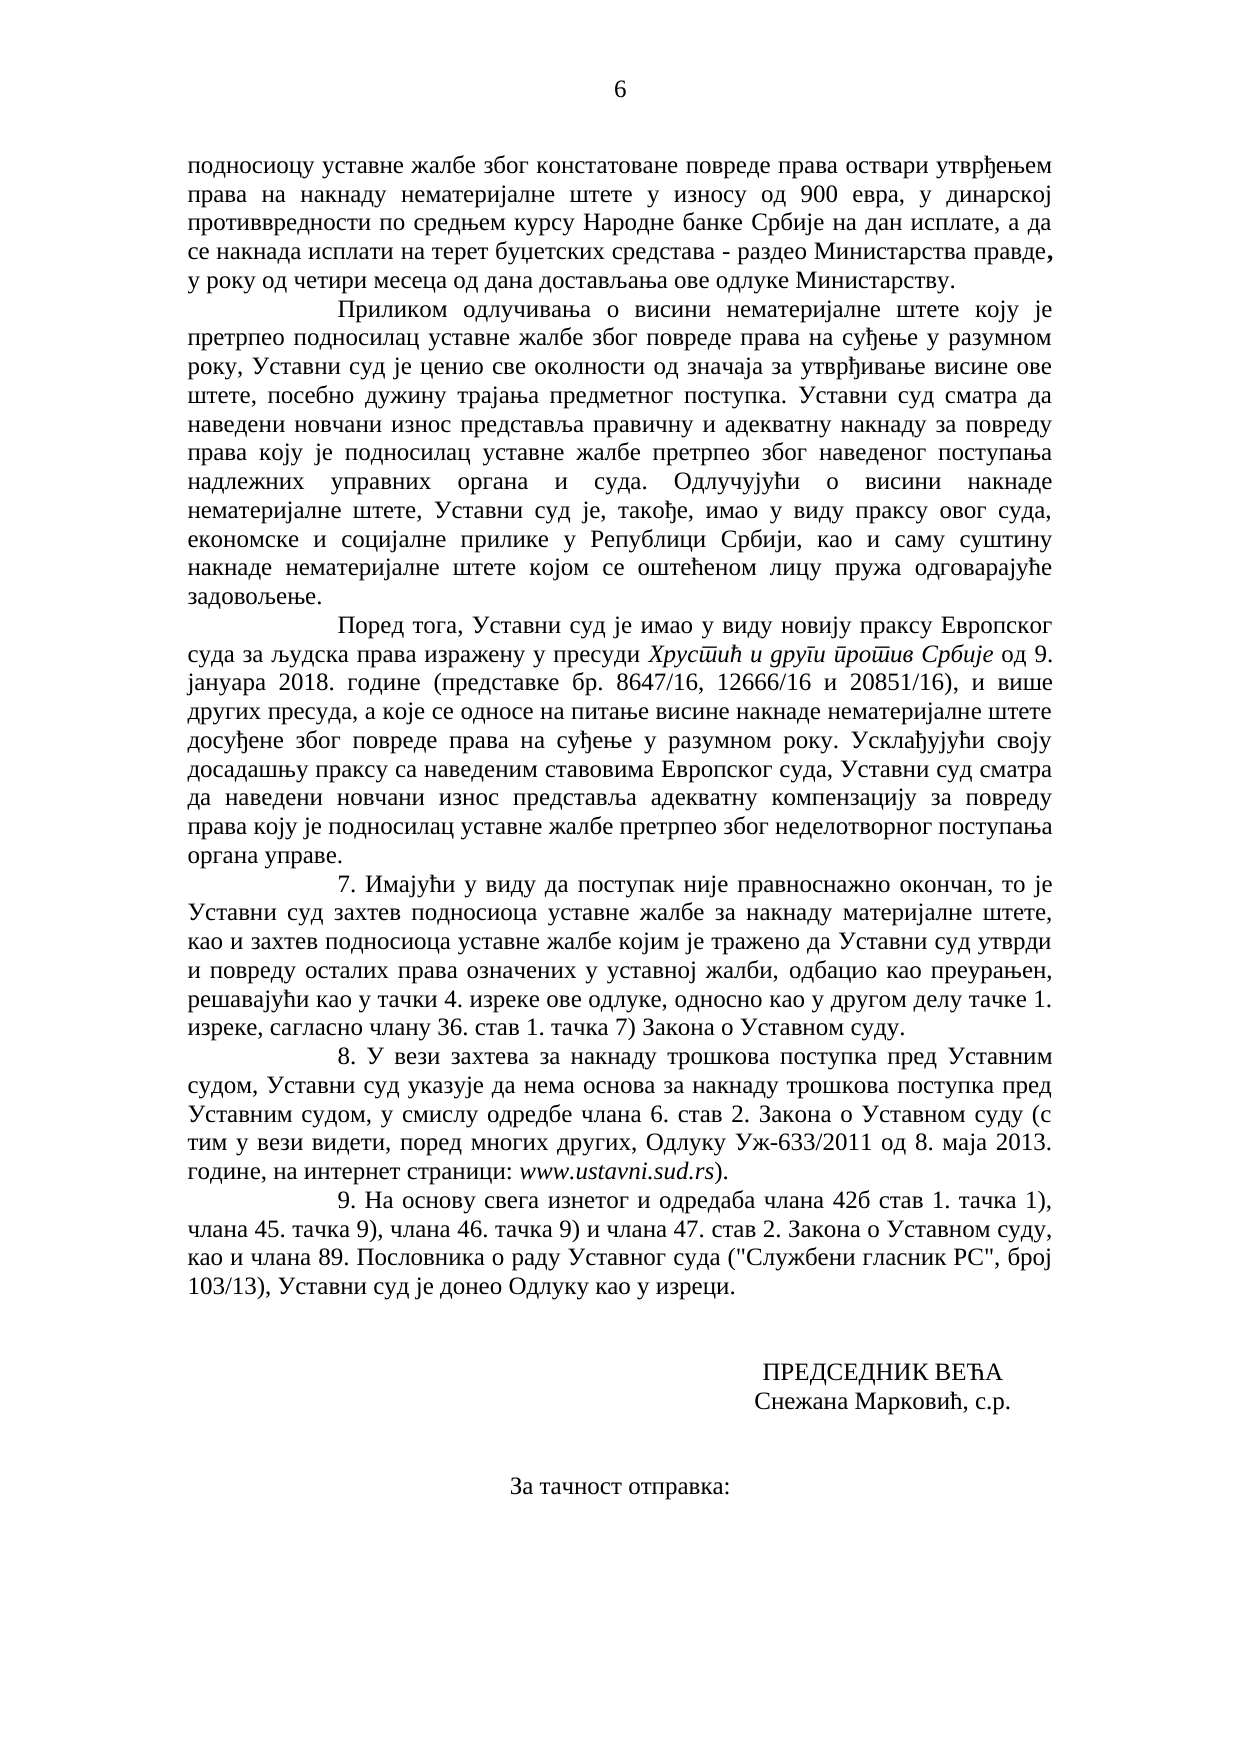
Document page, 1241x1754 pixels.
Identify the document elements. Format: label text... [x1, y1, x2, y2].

text 9. На основу свега изнетог и одредаба члана 42б став 1. тачка 1), члана 45. тачка 9), члана 46. тачка 9) и члана 47. став 2. Закона о Уставном суду, као и члана 89. Пословника о раду Уставног суда ("Службени гласник РС", број 103/13), Уставни суд је донео Одлуку као у изреци. [187, 1185, 1053, 1300]
text Поред тога, Уставни суд је имао у виду новију праксу Европског суда за људска права изражену у пресуди Хрустић и други против Србије од 9. јануара 2018. године (представке бр. 8647/16, 12666/16 и 20851/16), и више других пресуда, а које се односе на питање висине накнаде нематеријалне штете досуђене због повреде права на суђење у разумном року. Усклађујући своју досадашњу праксу са наведеним ставовима Европског суда, Уставни суд сматра да наведени новчани износ представља адекватну компензацију за повреду права коју је подносилац уставне жалбе претрпео због неделотворног поступања органа управе. [187, 610, 1053, 869]
text За тачност отправка: [187, 1471, 1053, 1500]
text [187, 150, 1053, 294]
text Снежана Марковић, с.р. [712, 1386, 1053, 1415]
text ПРЕДСЕДНИК ВЕЋА [712, 1357, 1053, 1386]
text Приликом одлучивања о висини нематеријалне штете коју је претрпео подносилац уставне жалбе због повреде права на суђење у разумном року, Уставни суд је ценио све околности од значаја за утврђивање висине ове штете, посебно дужину трајања предметног поступка. Уставни суд сматра да наведени новчани износ представља правичну и адекватну накнаду за повреду права коју је подносилац уставне жалбе претрпео због наведеног поступања надлежних управних органа и суда. Одлучујући о висини накнаде нематеријалне штете, Уставни суд је, такође, имао у виду праксу овог суда, економске и социјалне прилике у Републици Србији, као и саму суштину накнаде нематеријалне штете којом се оштећеном лицу пружа одговарајуће задовољење. [187, 294, 1053, 610]
text 8. У вези захтева за накнаду трошкова поступка пред Уставним судом, Уставни суд указује да нема основа за накнаду трошкова поступка пред Уставним судом, у смислу одредбе члана 6. став 2. Закона о Уставном суду (с тим у вези видети, поред многих других, Одлуку Уж-633/2011 од 8. маја 2013. године, на интернет страници: www.ustavni.sud.rs). [187, 1041, 1053, 1185]
text 7. Имајући у виду да поступак није правноснажно окончан, то је Уставни суд захтев подносиоца уставне жалбе за накнаду материјалне штете, као и захтев подносиоца уставне жалбе којим је тражено да Уставни суд утврди и повреду осталих права означених у уставној жалби, одбацио као преурањен, решавајући као у тачки 4. изреке ове одлуке, односно као у другом делу тачке 1. изреке, сагласно члану 36. став 1. тачка 7) Закона о Уставном суду. [187, 869, 1053, 1041]
